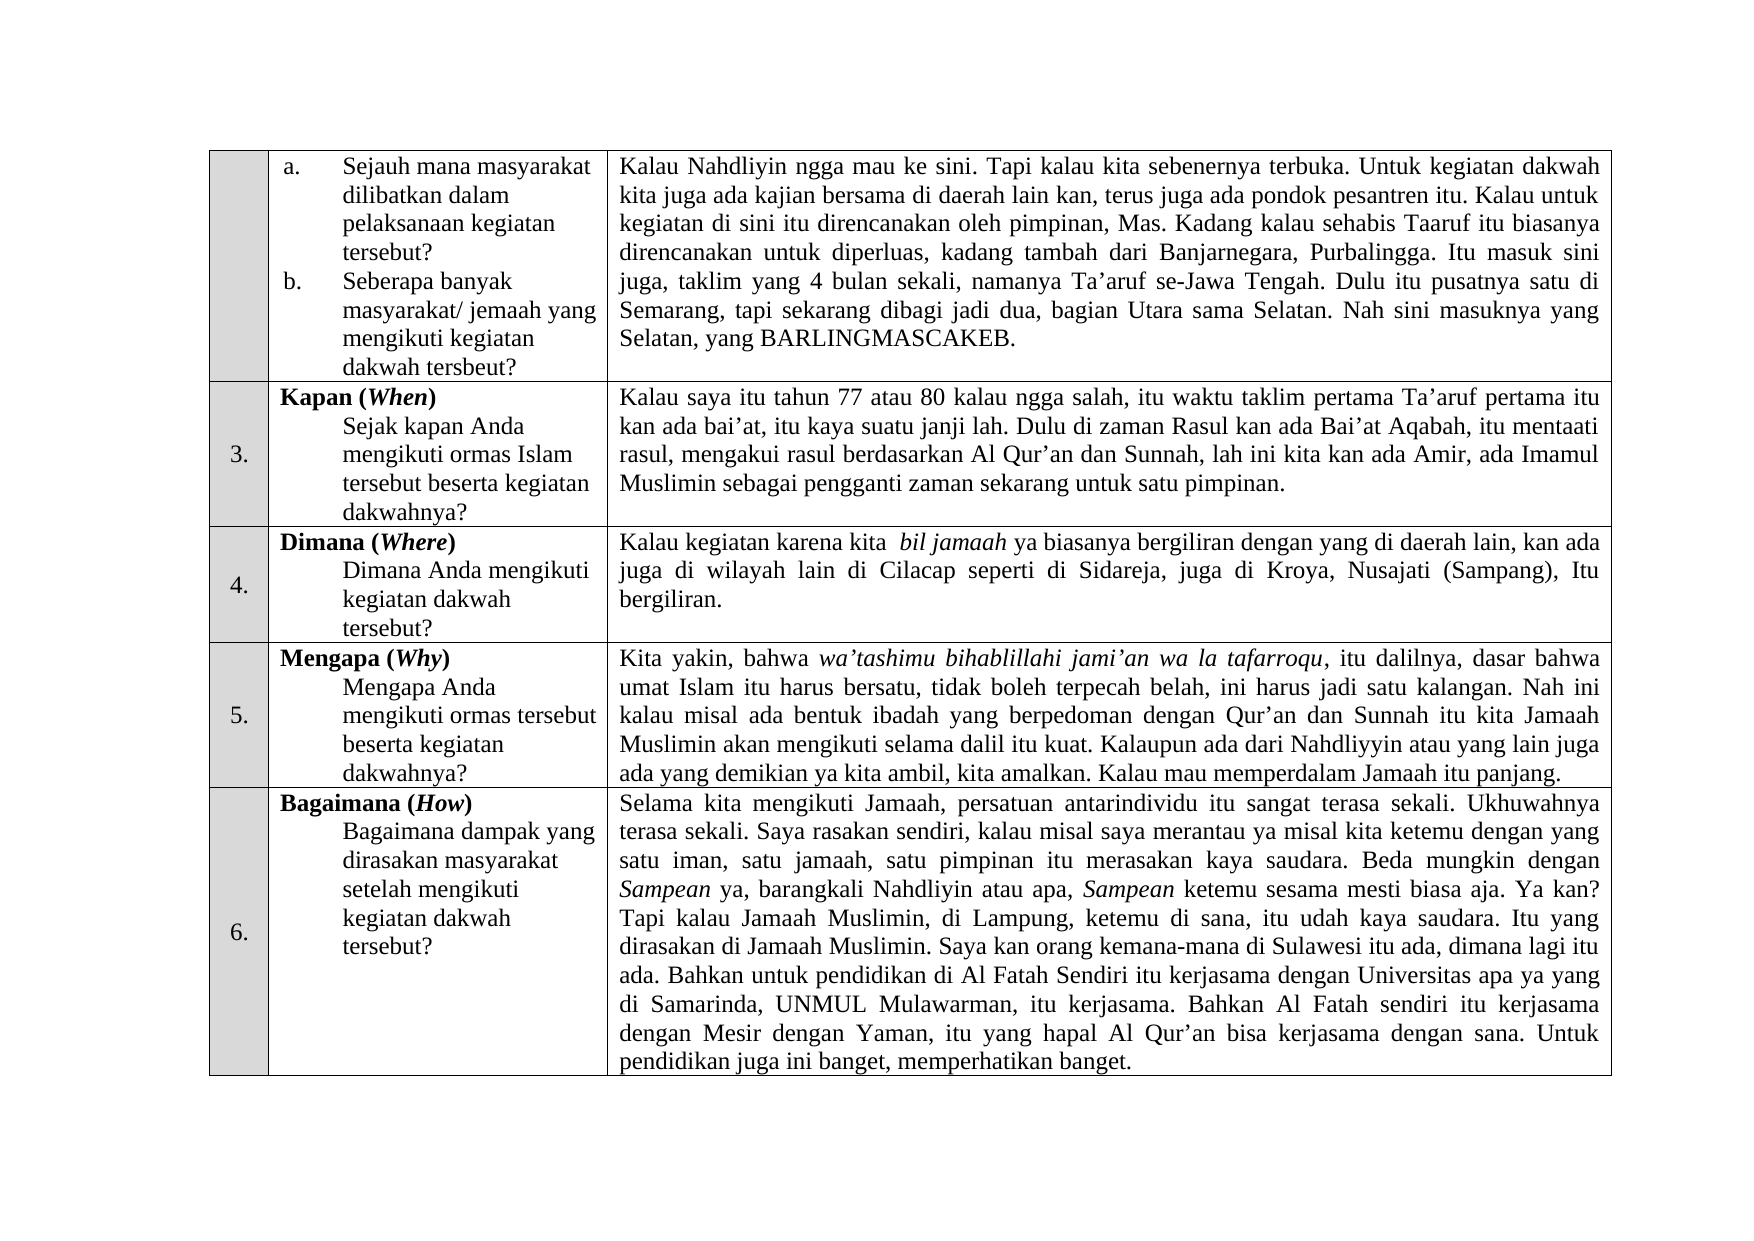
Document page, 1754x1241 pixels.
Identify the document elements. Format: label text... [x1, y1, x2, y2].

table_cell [269, 151, 607, 381]
table_cell Kalau kegiatan karena kita bil jamaah ya biasanya bergiliran dengan yang di daerah lain, kan ada juga di wilayah lain di Cilacap seperti di Sidareja, juga di Kroya, Nusajati (Sampang), Itu bergiliran. [608, 527, 1611, 642]
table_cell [608, 151, 1611, 381]
table_cell 4. [210, 527, 268, 642]
table_cell Dimana (Where) Dimana Anda mengikuti kegiatan dakwah tersebut? [269, 527, 607, 642]
table_cell Bagaimana (How) Bagaimana dampak yang dirasakan masyarakat setelah mengikuti kegiatan dakwah tersebut? [269, 788, 607, 1075]
table_cell 6. [210, 788, 268, 1075]
table_cell Kita yakin, bahwa wa’tashimu bihablillahi jami’an wa la tafarroqu, itu dalilnya, dasar bahwa umat Islam itu harus bersatu, tidak boleh terpecah belah, ini harus jadi satu kalangan. Nah ini kalau misal ada bentuk ibadah yang berpedoman dengan Qur’an dan Sunnah itu kita Jamaah Muslimin akan mengikuti selama dalil itu kuat. Kalaupun ada dari Nahdliyyin atau yang lain juga ada yang demikian ya kita ambil, kita amalkan. Kalau mau memperdalam Jamaah itu panjang. [608, 643, 1611, 787]
table_cell Mengapa (Why) Mengapa Anda mengikuti ormas tersebut beserta kegiatan dakwahnya? [269, 643, 607, 787]
table_cell Kapan (When) Sejak kapan Anda mengikuti ormas Islam tersebut beserta kegiatan dakwahnya? [269, 382, 607, 526]
table_cell 3. [210, 382, 268, 526]
table_cell Selama kita mengikuti Jamaah, persatuan antarindividu itu sangat terasa sekali. Ukhuwahnya terasa sekali. Saya rasakan sendiri, kalau misal saya merantau ya misal kita ketemu dengan yang satu iman, satu jamaah, satu pimpinan itu merasakan kaya saudara. Beda mungkin dengan Sampean ya, barangkali Nahdliyin atau apa, Sampean ketemu sesama mesti biasa aja. Ya kan? Tapi kalau Jamaah Muslimin, di Lampung, ketemu di sana, itu udah kaya saudara. Itu yang dirasakan di Jamaah Muslimin. Saya kan orang kemana-mana di Sulawesi itu ada, dimana lagi itu ada. Bahkan untuk pendidikan di Al Fatah Sendiri itu kerjasama dengan Universitas apa ya yang di Samarinda, UNMUL Mulawarman, itu kerjasama. Bahkan Al Fatah sendiri itu kerjasama dengan Mesir dengan Yaman, itu yang hapal Al Qur’an bisa kerjasama dengan sana. Untuk pendidikan juga ini banget, memperhatikan banget. [608, 788, 1611, 1075]
table_cell 5. [210, 643, 268, 787]
table_cell 2. [210, 151, 268, 381]
table_cell Kalau saya itu tahun 77 atau 80 kalau ngga salah, itu waktu taklim pertama Ta’aruf pertama itu kan ada bai’at, itu kaya suatu janji lah. Dulu di zaman Rasul kan ada Bai’at Aqabah, itu mentaati rasul, mengakui rasul berdasarkan Al Qur’an dan Sunnah, lah ini kita kan ada Amir, ada Imamul Muslimin sebagai pengganti zaman sekarang untuk satu pimpinan. [608, 382, 1611, 526]
